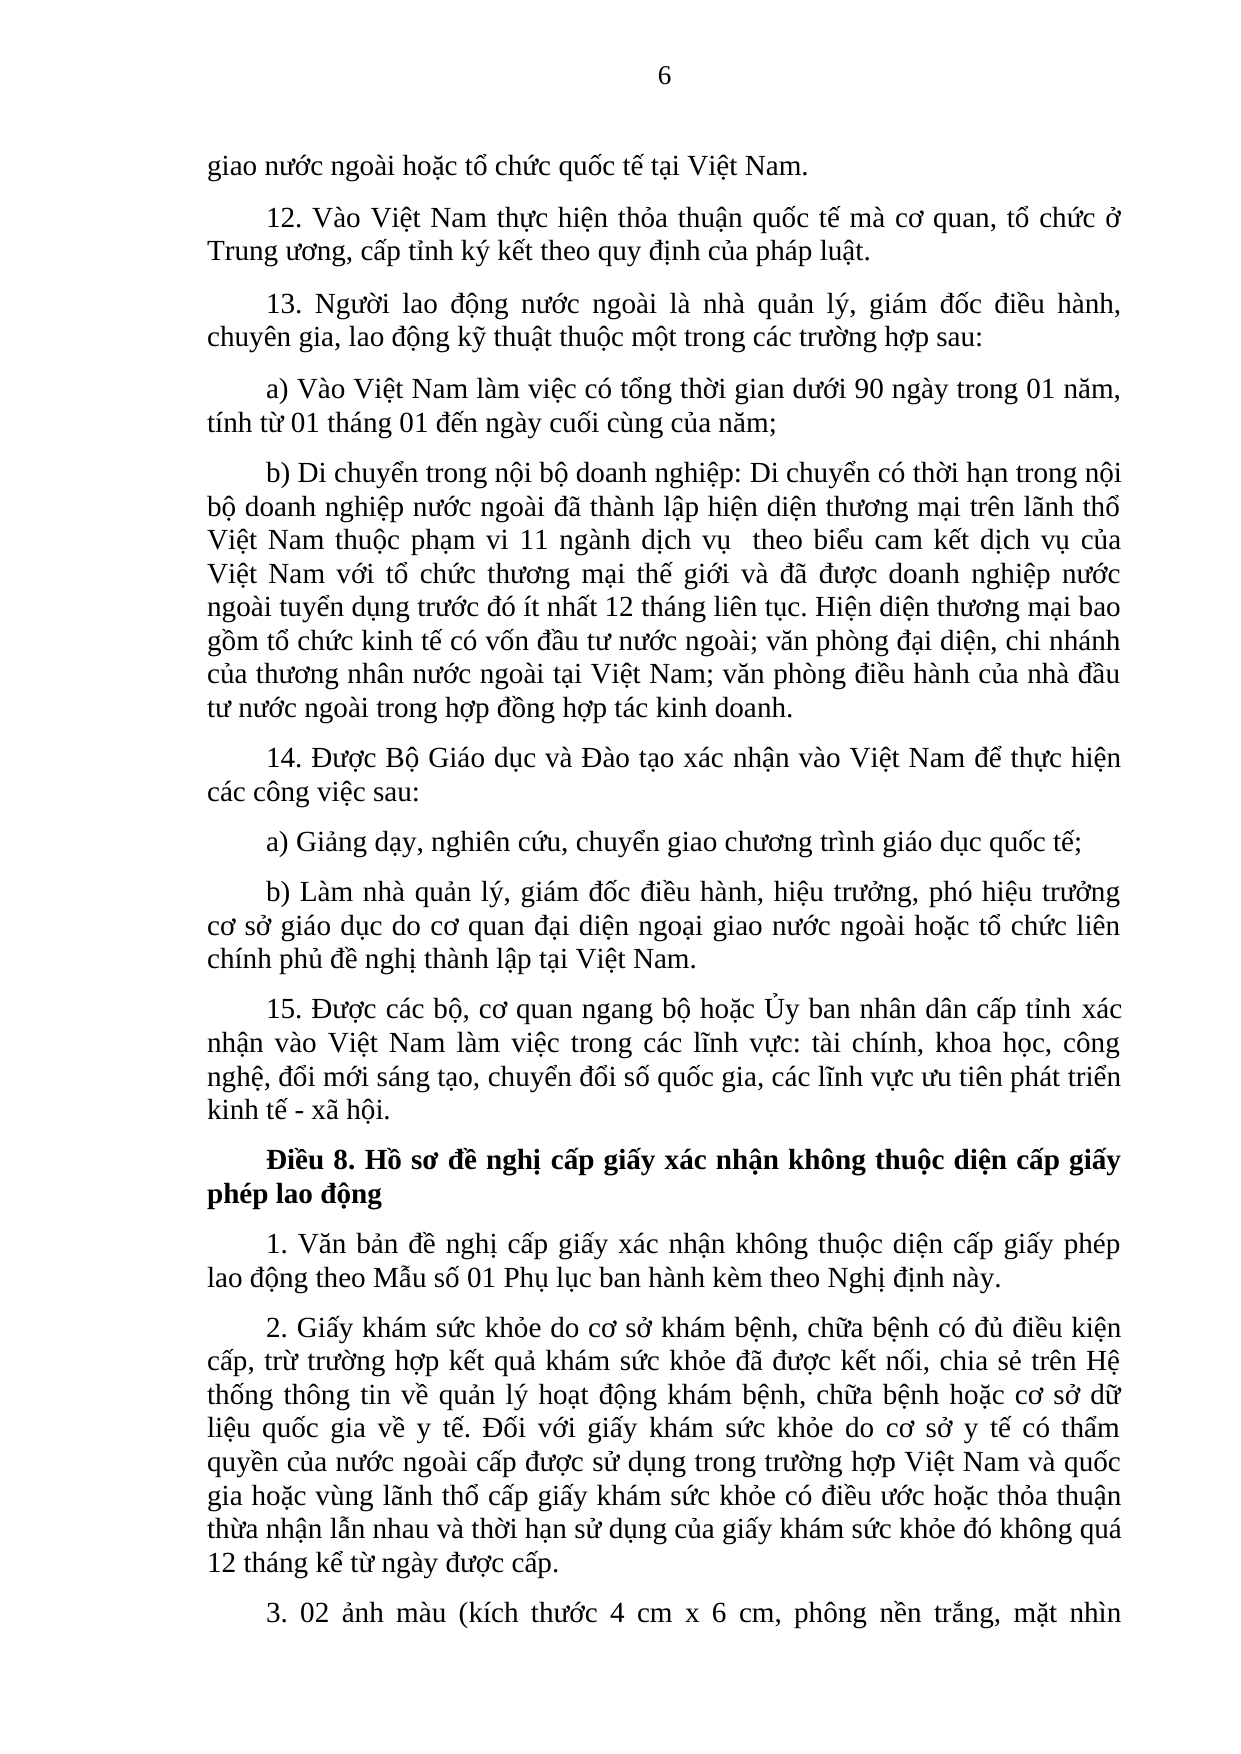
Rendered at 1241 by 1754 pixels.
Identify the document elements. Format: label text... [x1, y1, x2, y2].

text 12. Vào Việt Nam thực hiện thỏa thuận quốc tế mà cơ quan, tổ chức ở Trung ương, cấp tỉnh ký kết theo quy định của pháp luật. [207, 200, 1122, 267]
text a) Giảng dạy, nghiên cứu, chuyển giao chương trình giáo dục quốc tế; [207, 824, 1122, 858]
text 14. Được Bộ Giáo dục và Đào tạo xác nhận vào Việt Nam để thực hiện các công việc sau: [207, 740, 1122, 807]
text 1. Văn bản đề nghị cấp giấy xác nhận không thuộc diện cấp giấy phép lao động theo Mẫu số 01 Phụ lục ban hành kèm theo Nghị định này. [207, 1226, 1122, 1293]
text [207, 1595, 1122, 1628]
text 13. Người lao động nước ngoài là nhà quản lý, giám đốc điều hành, chuyên gia, lao động kỹ thuật thuộc một trong các trường hợp sau: [207, 286, 1122, 353]
text a) Vào Việt Nam làm việc có tổng thời gian dưới 90 ngày trong 01 năm, tính từ 01 tháng 01 đến ngày cuối cùng của năm; [207, 372, 1122, 439]
text 15. Được các bộ, cơ quan ngang bộ hoặc Ủy ban nhân dân cấp tỉnh xác nhận vào Việt Nam làm việc trong các lĩnh vực: tài chính, khoa học, công nghệ, đổi mới sáng tạo, chuyển đổi số quốc gia, các lĩnh vực ưu tiên phát triển kinh tế - xã hội. [207, 992, 1122, 1126]
text b) Làm nhà quản lý, giám đốc điều hành, hiệu trưởng, phó hiệu trưởng cơ sở giáo dục do cơ quan đại diện ngoại giao nước ngoài hoặc tổ chức liên chính phủ đề nghị thành lập tại Việt Nam. [207, 874, 1122, 975]
text b) Di chuyển trong nội bộ doanh nghiệp: Di chuyển có thời hạn trong nội bộ doanh nghiệp nước ngoài đã thành lập hiện diện thương mại trên lãnh thổ Việt Nam thuộc phạm vi 11 ngành dịch vụ theo biểu cam kết dịch vụ của Việt Nam với tổ chức thương mại thế giới và đã được doanh nghiệp nước ngoài tuyển dụng trước đó ít nhất 12 tháng liên tục. Hiện diện thương mại bao gồm tổ chức kinh tế có vốn đầu tư nước ngoài; văn phòng đại diện, chi nhánh của thương nhân nước ngoài tại Việt Nam; văn phòng điều hành của nhà đầu tư nước ngoài trong hợp đồng hợp tác kinh doanh. [207, 455, 1122, 724]
text 2. Giấy khám sức khỏe do cơ sở khám bệnh, chữa bệnh có đủ điều kiện cấp, trừ trường hợp kết quả khám sức khỏe đã được kết nối, chia sẻ trên Hệ thống thông tin về quản lý hoạt động khám bệnh, chữa bệnh hoặc cơ sở dữ liệu quốc gia về y tế. Đối với giấy khám sức khỏe do cơ sở y tế có thẩm quyền của nước ngoài cấp được sử dụng trong trường hợp Việt Nam và quốc gia hoặc vùng lãnh thổ cấp giấy khám sức khỏe có điều ước hoặc thỏa thuận thừa nhận lẫn nhau và thời hạn sử dụng của giấy khám sức khỏe đó không quá 12 tháng kể từ ngày được cấp. [207, 1310, 1122, 1578]
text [207, 148, 1122, 181]
text Điều 8. Hồ sơ đề nghị cấp giấy xác nhận không thuộc diện cấp giấy phép lao động [207, 1142, 1122, 1209]
